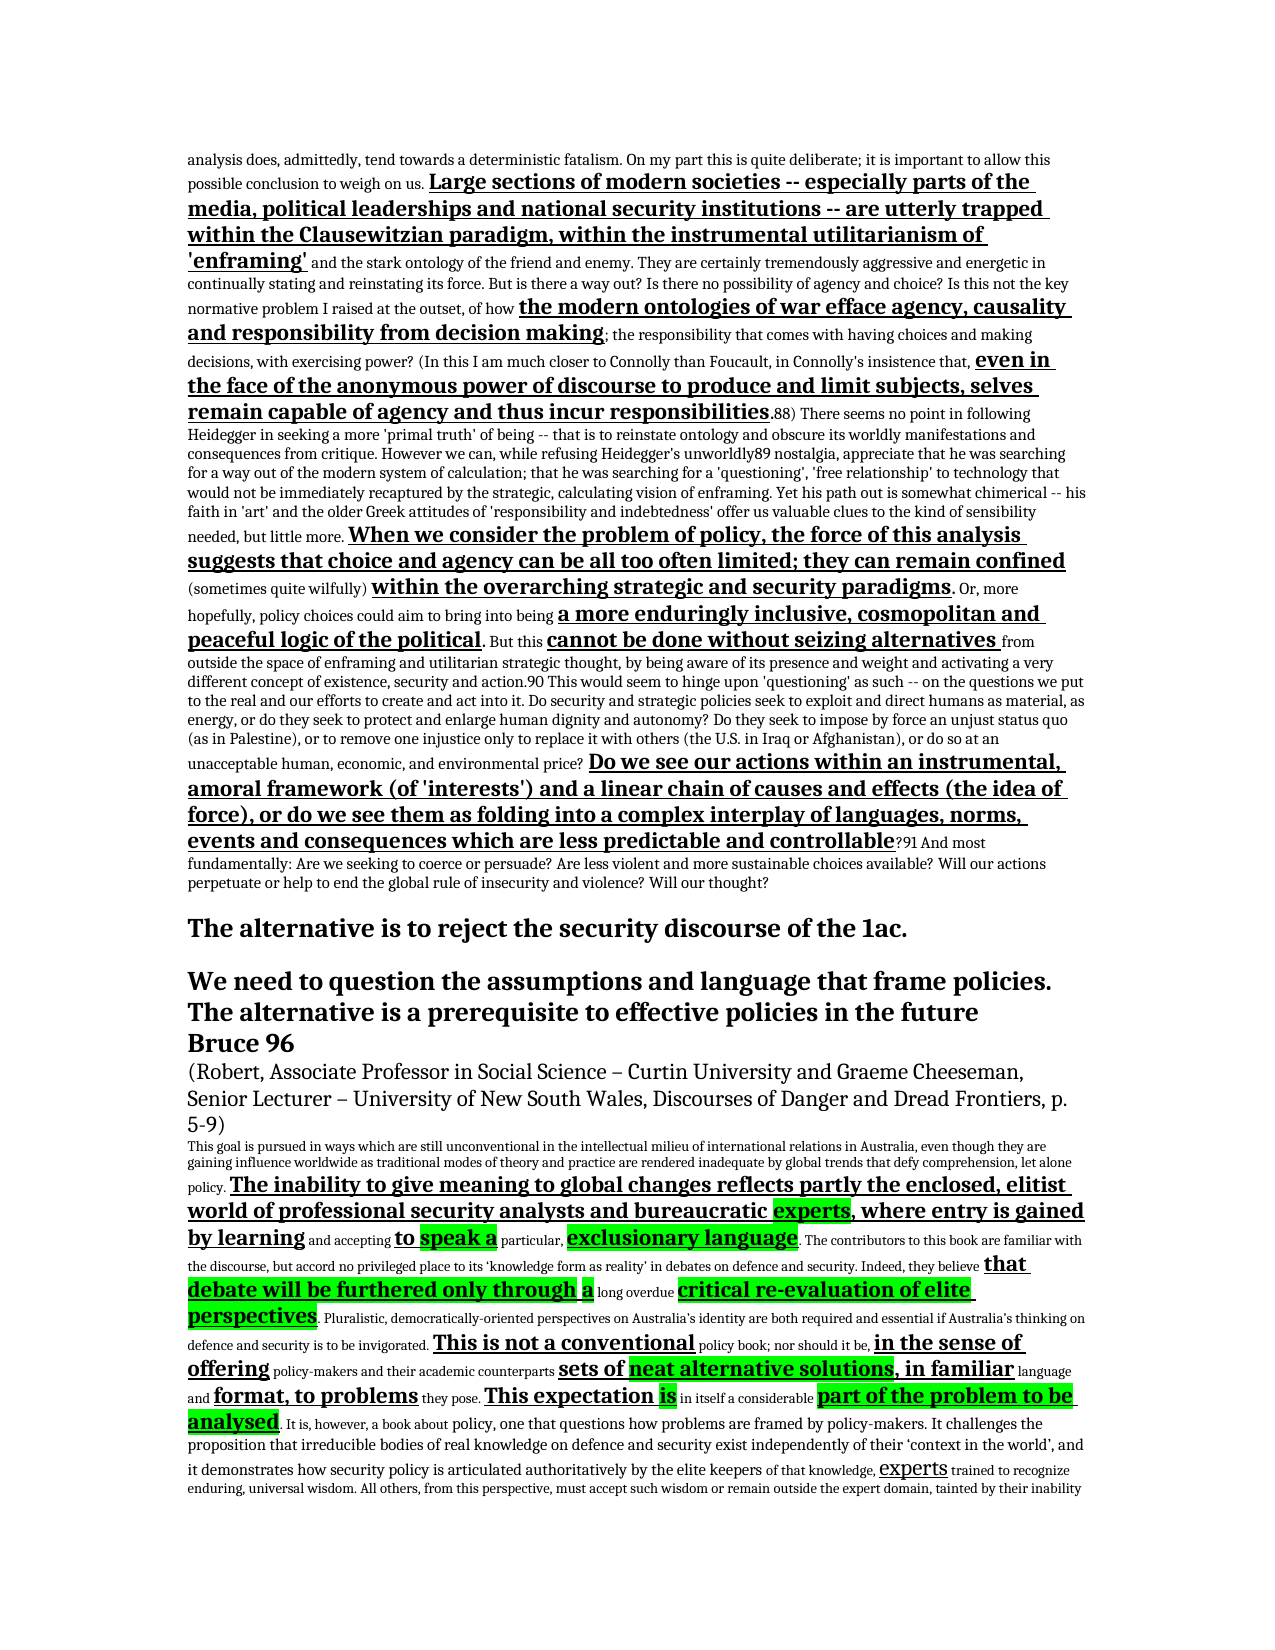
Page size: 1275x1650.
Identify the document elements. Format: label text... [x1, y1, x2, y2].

subtitle The alternative is to reject the security discourse of the 1ac. [187, 913, 1087, 945]
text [187, 150, 1087, 893]
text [187, 1138, 1087, 1497]
text Bruce 96 [187, 1028, 1087, 1059]
text (Robert, Associate Professor in Social Science – Curtin University and Graeme Cheeseman, Senior Lecturer – University of New South Wales, Discourses of Danger and Dread Frontiers, p. 5-9) [187, 1059, 1087, 1138]
subtitle We need to question the assumptions and language that frame policies. The alternative is a prerequisite to effective policies in the future [187, 966, 1087, 1028]
